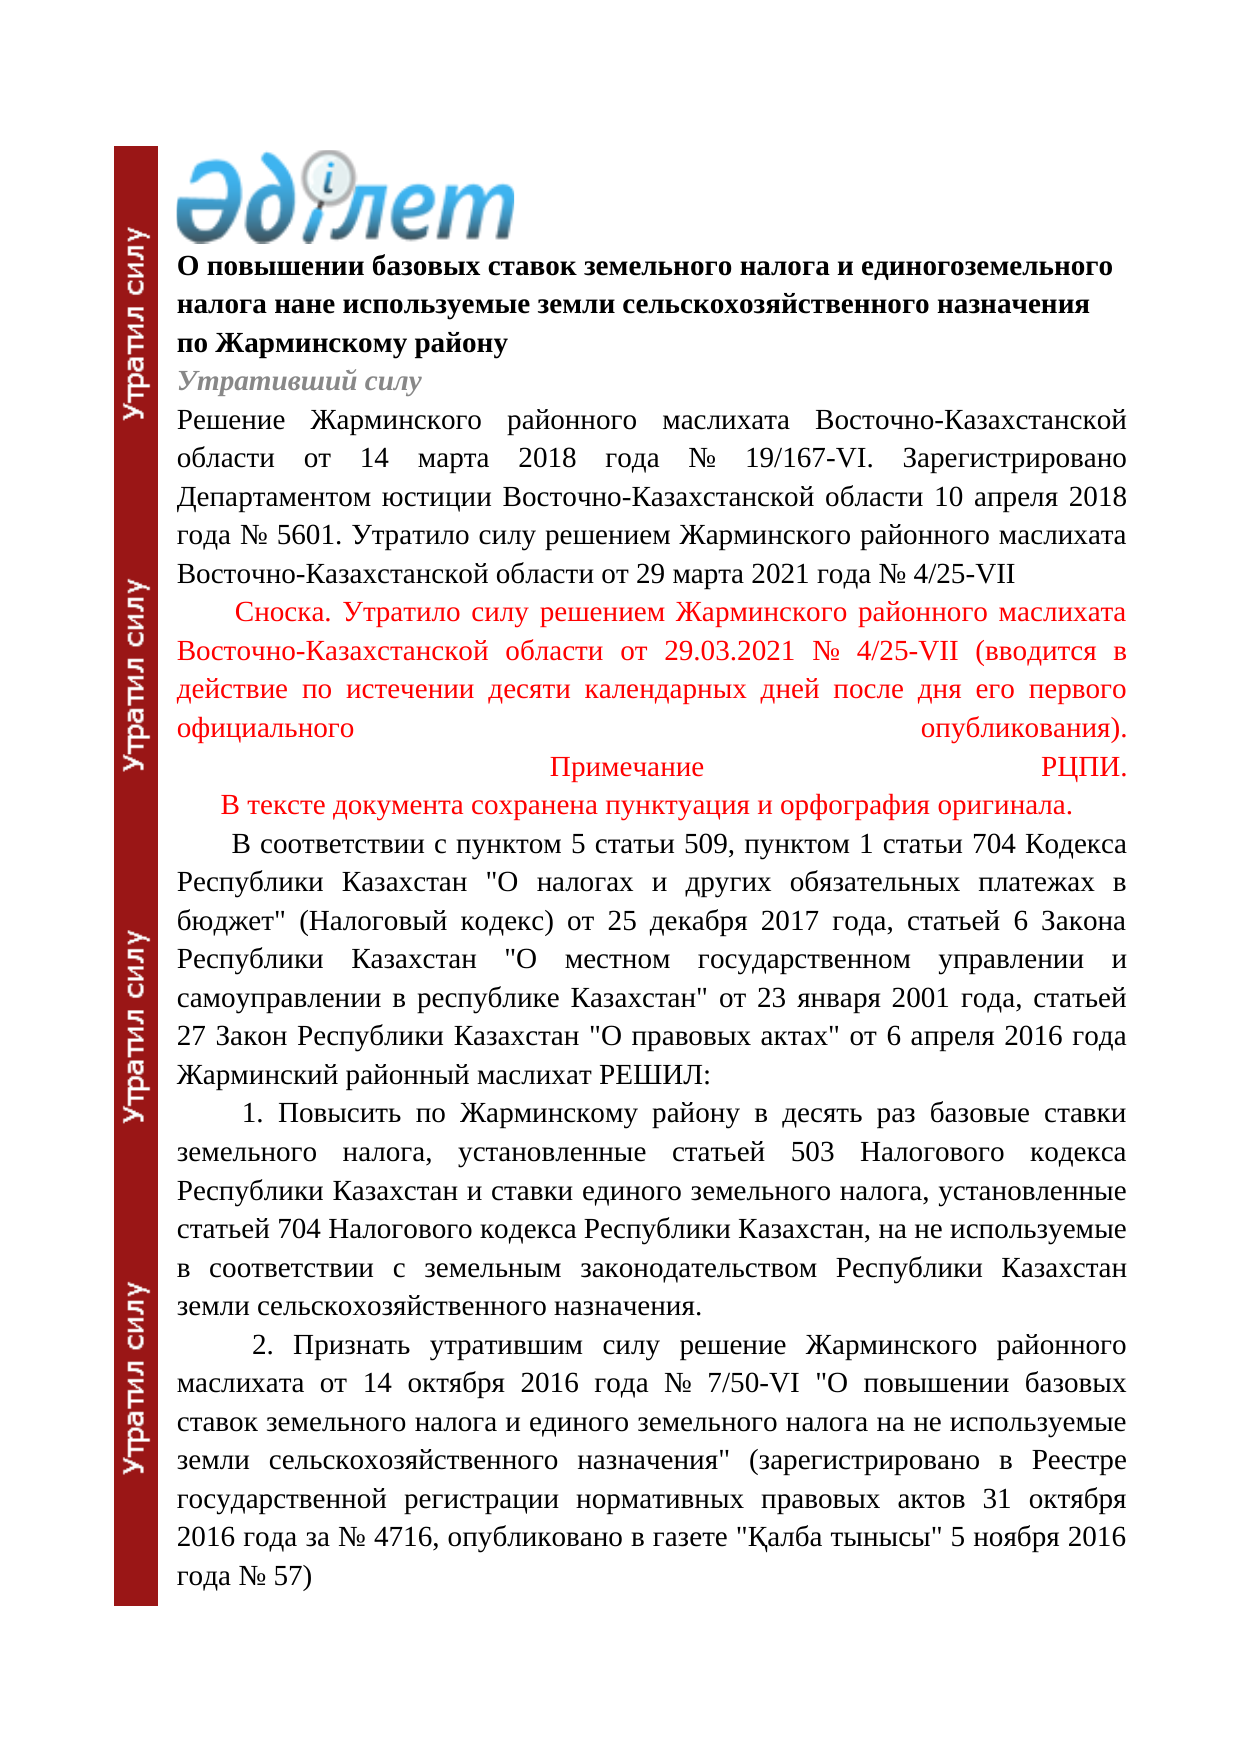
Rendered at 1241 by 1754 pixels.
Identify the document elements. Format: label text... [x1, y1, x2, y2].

picture [114, 1592, 158, 1606]
picture [114, 821, 158, 826]
text 1. Повысить по Жарминскому району в десять раз базовые ставки земельного налога, установленные статьей 503 Налогового кодекса Республики Казахстан и ставки единого земельного налога, установленные статьей 704 Налогового кодекса Республики Казахстан, на не используемые в соответствии с земельным законодательством Республики Казахстан земли сельскохозяйственного назначения. [112, 1096, 1128, 1322]
picture [114, 397, 158, 402]
text О повышении базовых ставок земельного налога и единогоземельного налога нане используемые земли сельскохозяйственного назначения по Жарминскому району [112, 248, 1128, 358]
text Сноска. Утратило силу решением Жарминского районного маслихата Восточно-Казахстанской области от 29.03.2021 № 4/25-VII (вводится в действие по истечении десяти календарных дней после дня его первого официального опубликования). Примечание РЦПИ. В тексте документа сохранена пунктуация и орфография оригинала. [112, 594, 1128, 821]
picture [114, 1322, 158, 1327]
picture [114, 589, 158, 594]
picture [114, 146, 158, 248]
text 2. Признать утратившим силу решение Жарминского районного маслихата от 14 октября 2016 года № 7/50-VI "О повышении базовых ставок земельного налога и единого земельного налога на не используемые земли сельскохозяйственного назначения" (зарегистрировано в Реестре государственной регистрации нормативных правовых актов 31 октября 2016 года за № 4716, опубликовано в газете "Қалба тынысы" 5 ноября 2016 года № 57) [112, 1327, 1128, 1592]
text В соответствии с пунктом 5 статьи 509, пунктом 1 статьи 704 Кодекса Республики Казахстан "О налогах и других обязательных платежах в бюджет" (Налоговый кодекс) от 25 декабря 2017 года, статьей 6 Закона Республики Казахстан "О местном государственном управлении и самоуправлении в республике Казахстан" от 23 января 2001 года, статьей 27 Закон Республики Казахстан "О правовых актах" от 6 апреля 2016 года Жарминский районный маслихат РЕШИЛ: [112, 826, 1128, 1091]
picture [176, 150, 515, 244]
picture [114, 358, 158, 363]
text Утративший силу [112, 363, 1128, 397]
picture [114, 1091, 158, 1096]
text Решение Жарминского районного маслихата Восточно-Казахстанской области от 14 марта 2018 года № 19/167-VI. Зарегистрировано Департаментом юстиции Восточно-Казахстанской области 10 апреля 2018 года № 5601. Утратило силу решением Жарминского районного маслихата Восточно-Казахстанской области от 29 марта 2021 года № 4/25-VII [112, 402, 1128, 589]
